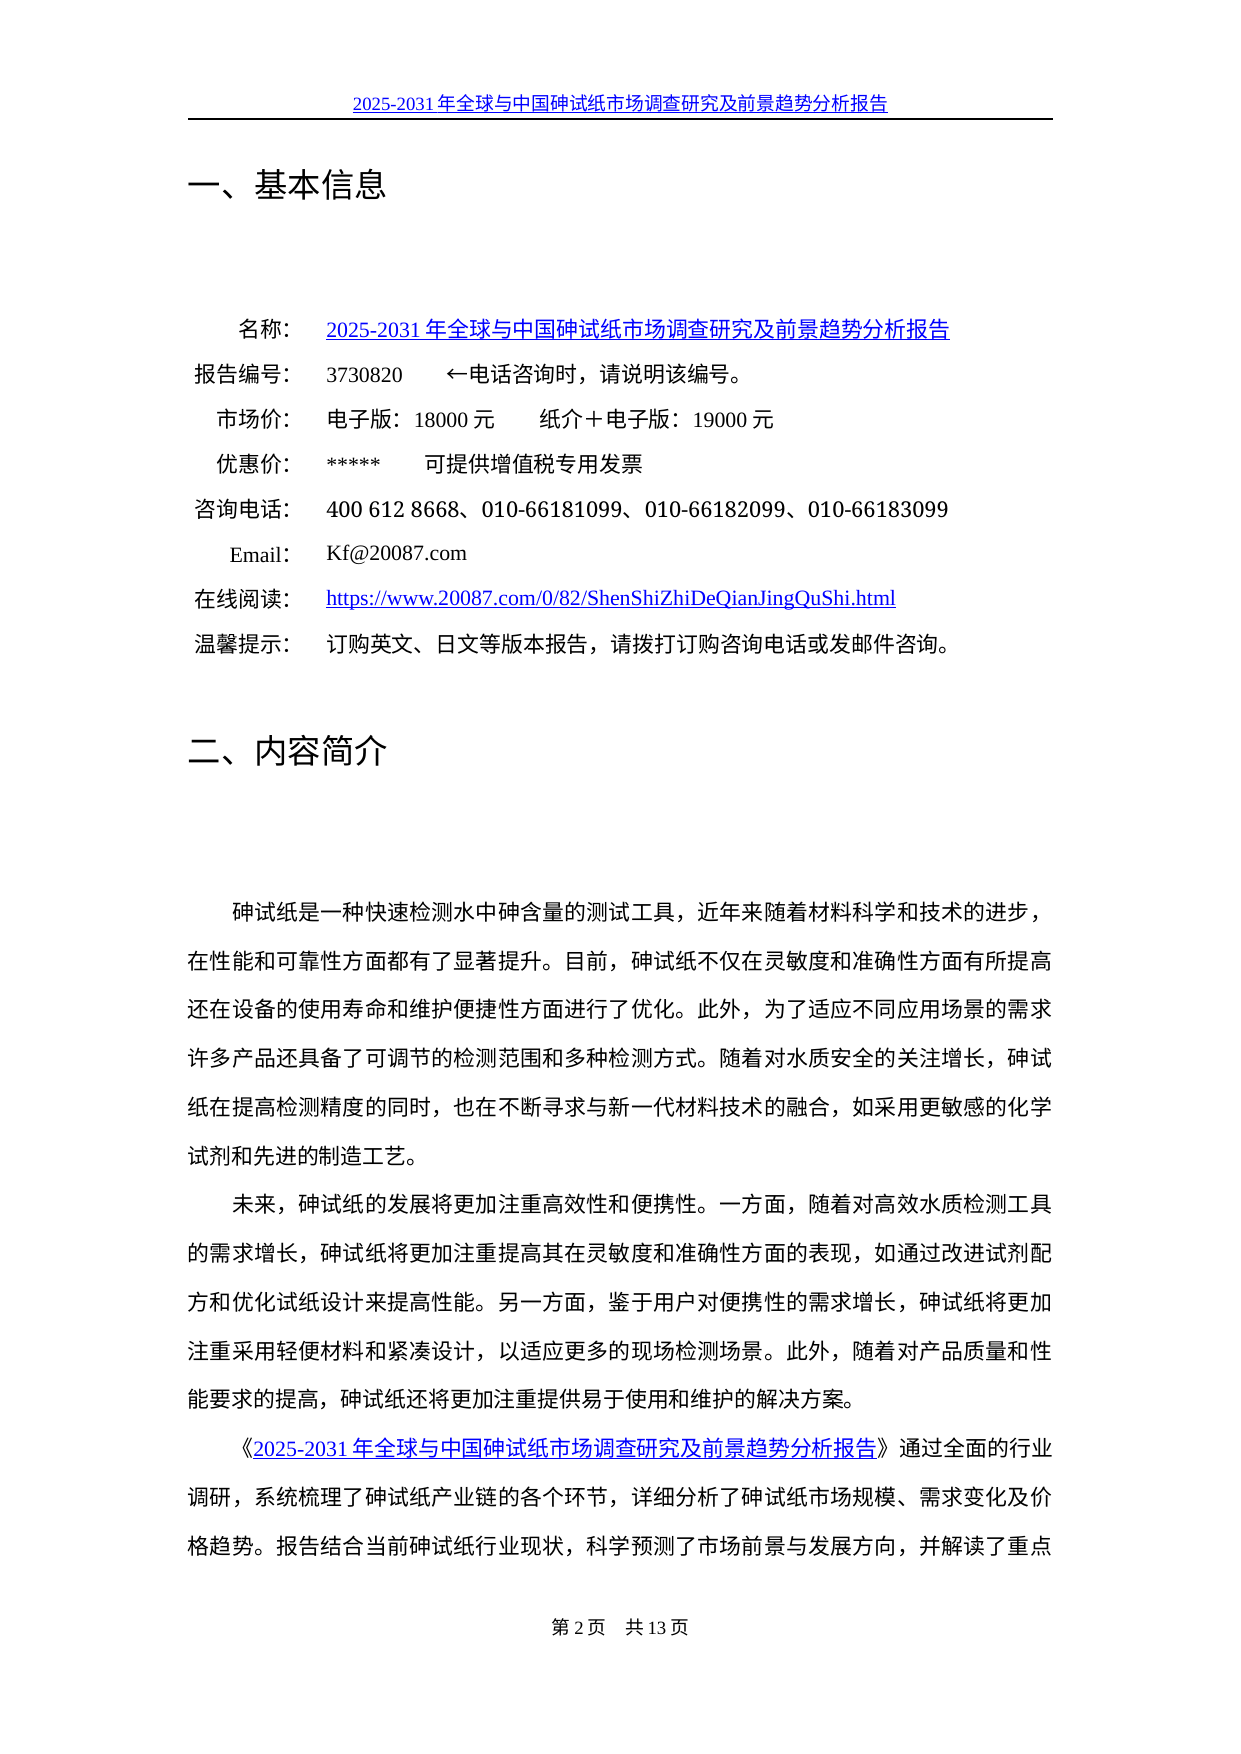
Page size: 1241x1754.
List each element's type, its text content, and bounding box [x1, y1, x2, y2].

table_cell ***** 可提供增值税专用发票 [315, 447, 1073, 492]
table_header 2025-2031年全球与中国砷试纸市场调查研究及前景趋势分析报告 [315, 312, 1073, 357]
table_cell [315, 582, 1073, 627]
table_cell 400 612 8668、010-66181099、010-66182099、010-66183099 [315, 492, 1073, 537]
title 二、内容简介 [187, 717, 1053, 782]
table_cell 订购英文、日文等版本报告，请拨打订购咨询电话或发邮件咨询。 [315, 627, 1073, 672]
table_header 名称： [167, 312, 315, 357]
table_cell 咨询电话： [167, 492, 315, 537]
table_cell Kf@20087.com [315, 537, 1073, 582]
title 一、基本信息 [187, 150, 1053, 215]
table_cell 3730820 ←电话咨询时，请说明该编号。 [315, 357, 1073, 402]
table_cell 在线阅读： [167, 582, 315, 627]
table_cell 电子版：18000 元 纸介＋电子版：19000 元 [315, 402, 1073, 447]
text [187, 894, 1053, 1561]
table_cell 优惠价： [167, 447, 315, 492]
table_cell Email： [167, 537, 315, 582]
table_cell 报告编号： [167, 357, 315, 402]
table_cell 温馨提示： [167, 627, 315, 672]
table_cell 市场价： [167, 402, 315, 447]
